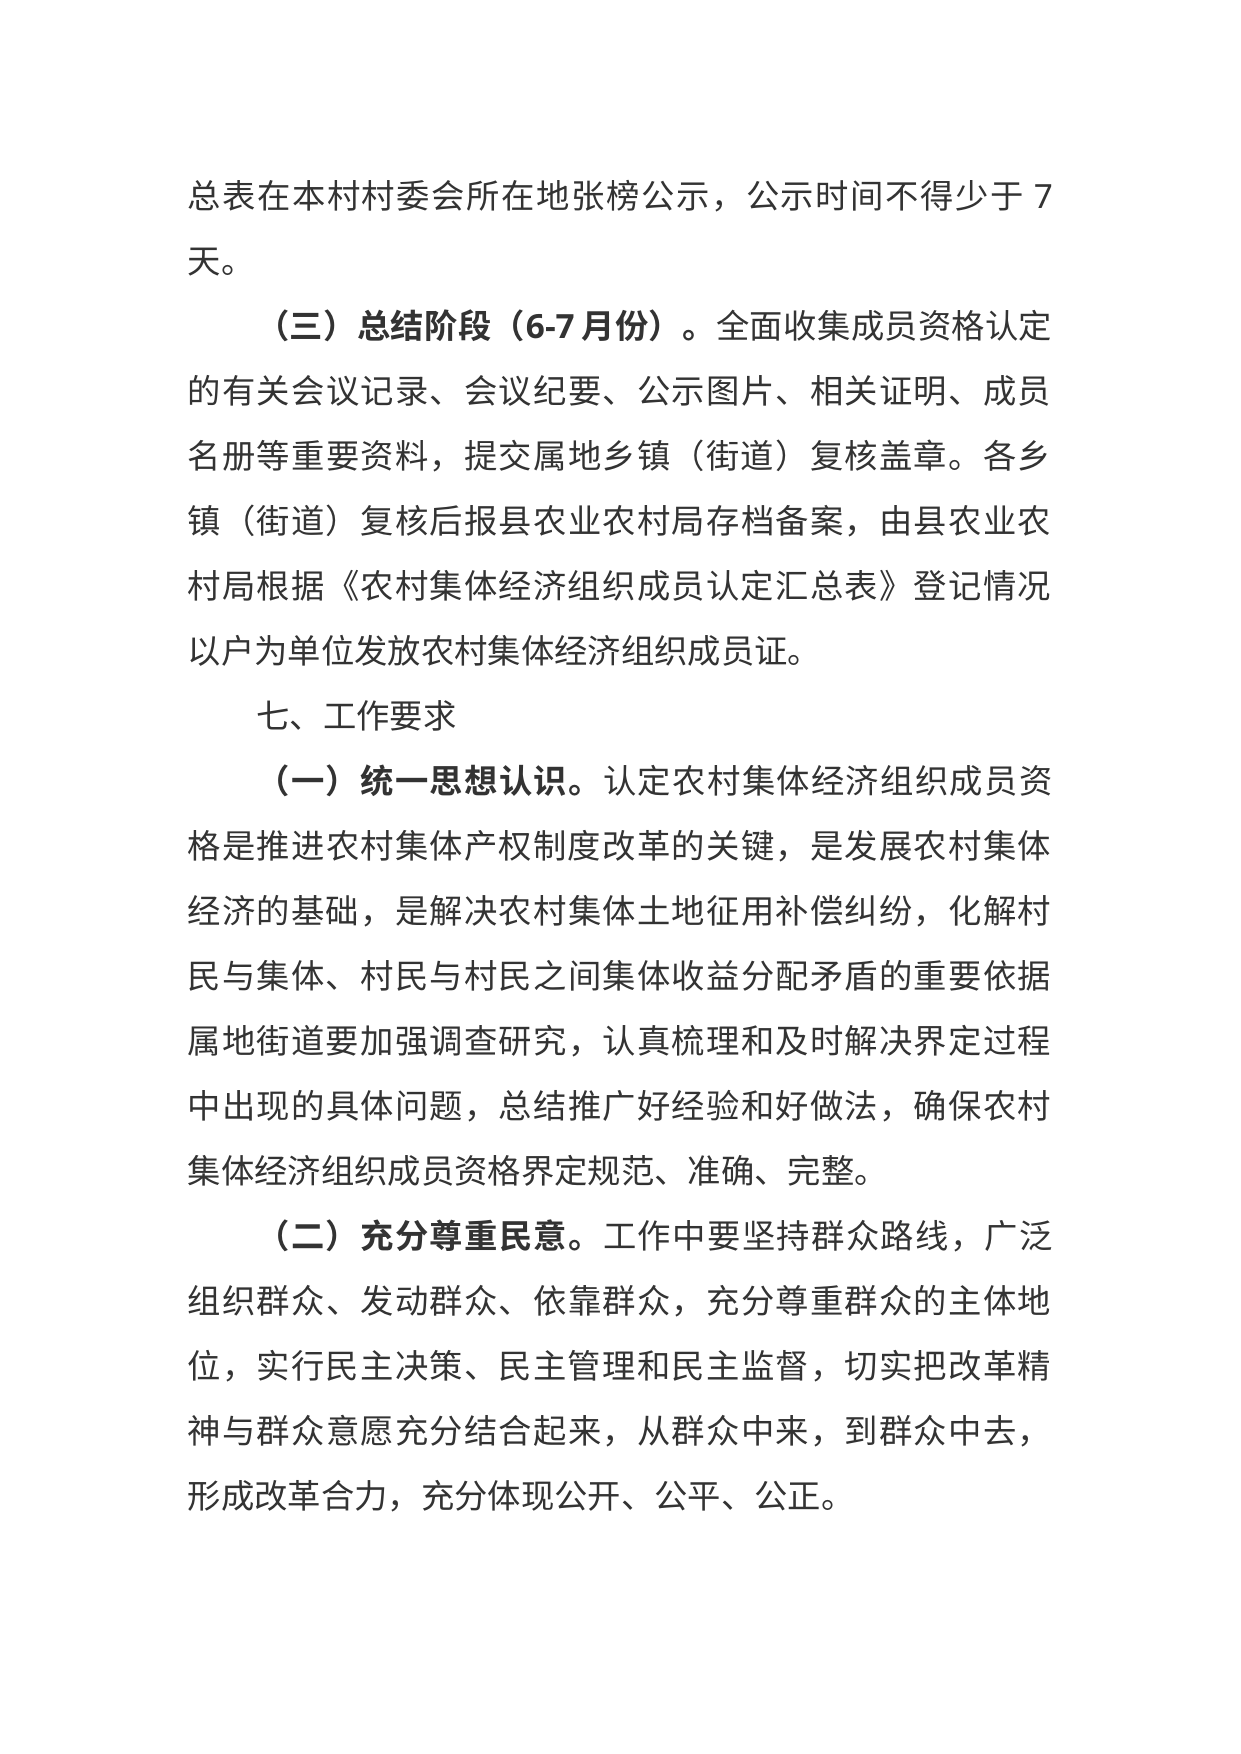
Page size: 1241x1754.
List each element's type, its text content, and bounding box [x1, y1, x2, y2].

text （三）总结阶段（6-7月份）。全面收集成员资格认定的有关会议记录、会议纪要、公示图片、相关证明、成员名册等重要资料，提交属地乡镇（街道）复核盖章。各乡镇（街道）复核后报县农业农村局存档备案，由县农业农村局根据《农村集体经济组织成员认定汇总表》登记情况以户为单位发放农村集体经济组织成员证。 [187, 292, 1053, 682]
text （二）充分尊重民意。工作中要坚持群众路线，广泛组织群众、发动群众、依靠群众，充分尊重群众的主体地位，实行民主决策、民主管理和民主监督，切实把改革精神与群众意愿充分结合起来，从群众中来，到群众中去，形成改革合力，充分体现公开、公平、公正。 [187, 1202, 1053, 1527]
text 七、工作要求 [187, 682, 1053, 747]
text （一）统一思想认识。认定农村集体经济组织成员资格是推进农村集体产权制度改革的关键，是发展农村集体经济的基础，是解决农村集体土地征用补偿纠纷，化解村民与集体、村民与村民之间集体收益分配矛盾的重要依据。属地街道要加强调查研究，认真梳理和及时解决界定过程中出现的具体问题，总结推广好经验和好做法，确保农村集体经济组织成员资格界定规范、准确、完整。 [187, 747, 1053, 1202]
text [187, 162, 1053, 292]
